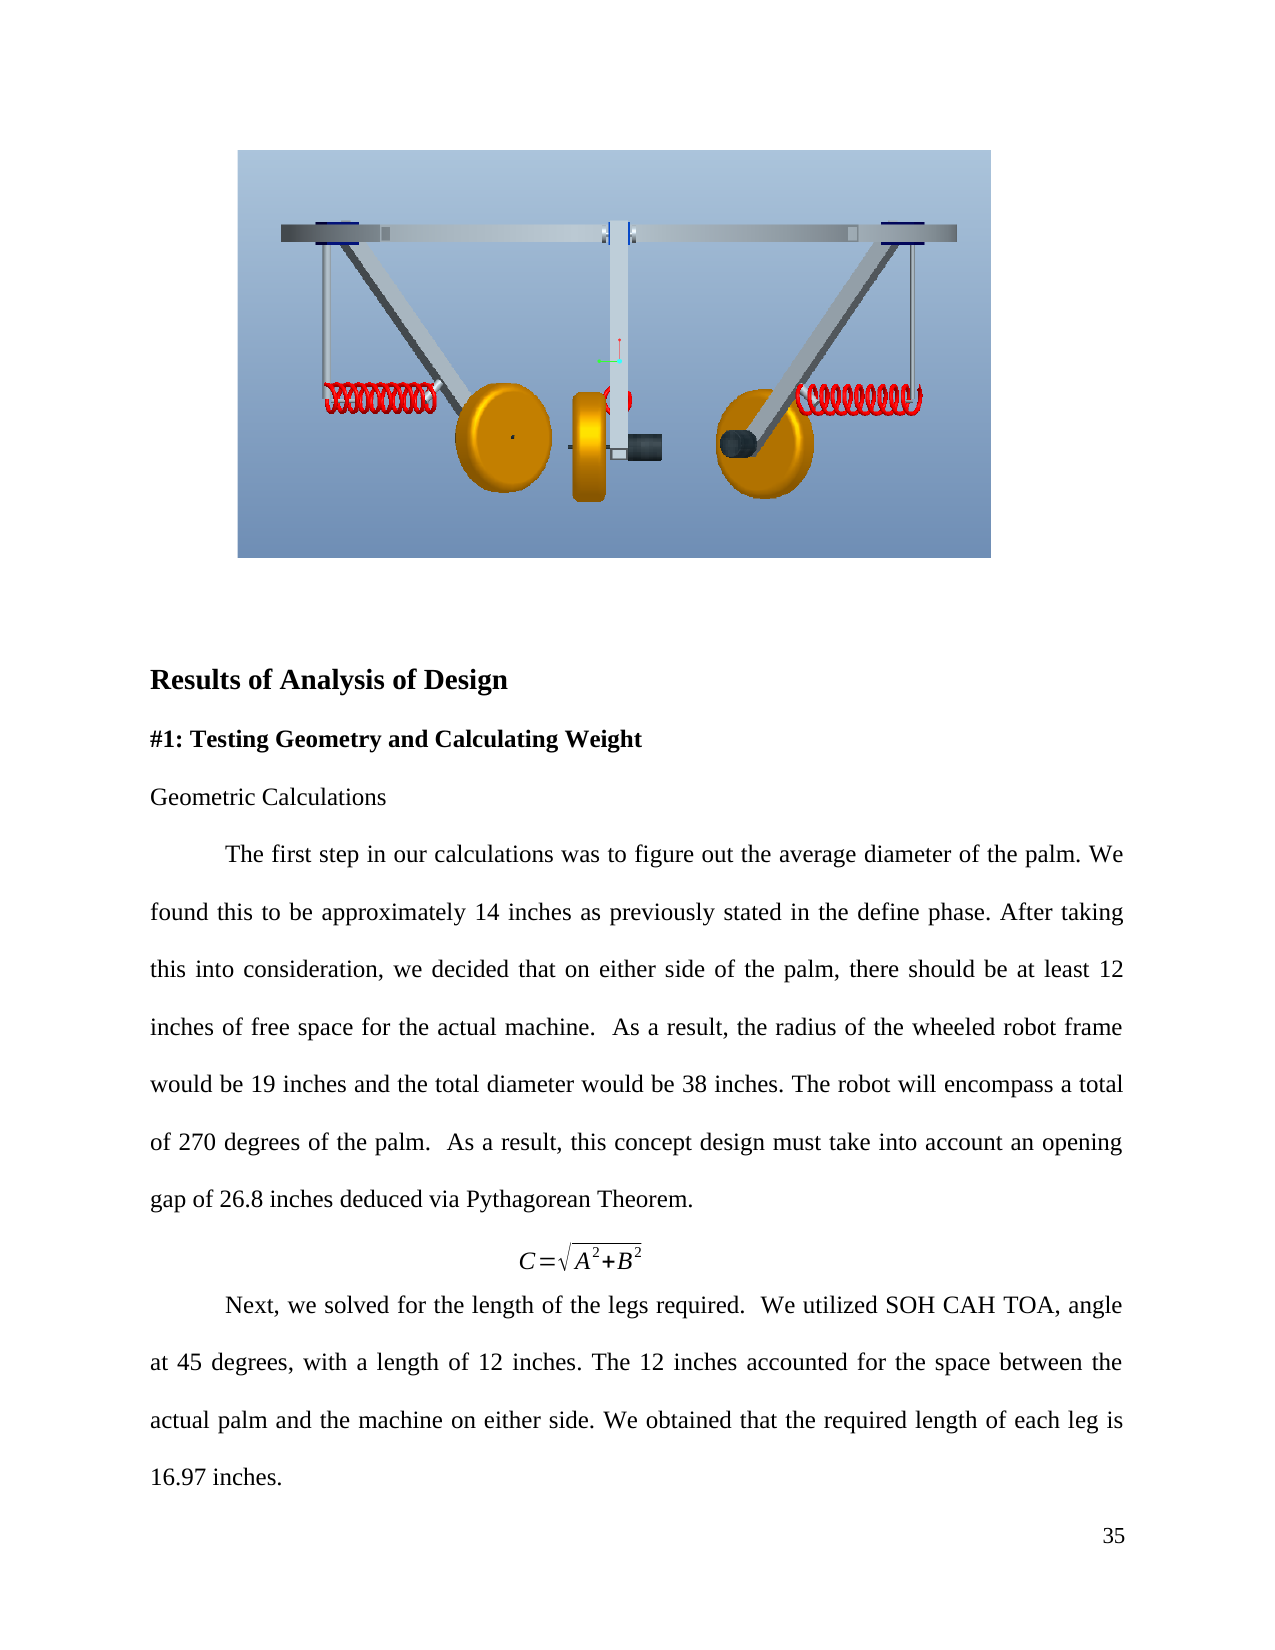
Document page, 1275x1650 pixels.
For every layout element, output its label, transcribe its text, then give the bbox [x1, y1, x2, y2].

subtitle Results of Analysis of Design [150, 662, 1125, 695]
text Next, we solved for the length of the legs required. We utilized SOH CAH TOA, angle at 45 degrees, with a length of 12 inches. The 12 inches accounted for the space between the actual palm and the machine on either side. We obtained that the required length of each leg is 16.97 inches. [150, 1290, 1125, 1491]
picture [237, 150, 991, 558]
text #1: Testing Geometry and Calculating Weight [150, 724, 1125, 753]
text Geometric Calculations [150, 782, 1125, 810]
text The first step in our calculations was to figure out the average diameter of the palm. We found this to be approximately 14 inches as previously stated in the define phase. After taking this into consideration, we decided that on either side of the palm, there should be at least 12 inches of free space for the actual machine. As a result, the radius of the wheeled robot frame would be 19 inches and the total diameter would be 38 inches. The robot will encompass a total of 270 degrees of the palm. As a result, this concept design must take into account an opening gap of 26.8 inches deduced via Pythagorean Theorem. [150, 839, 1125, 1213]
